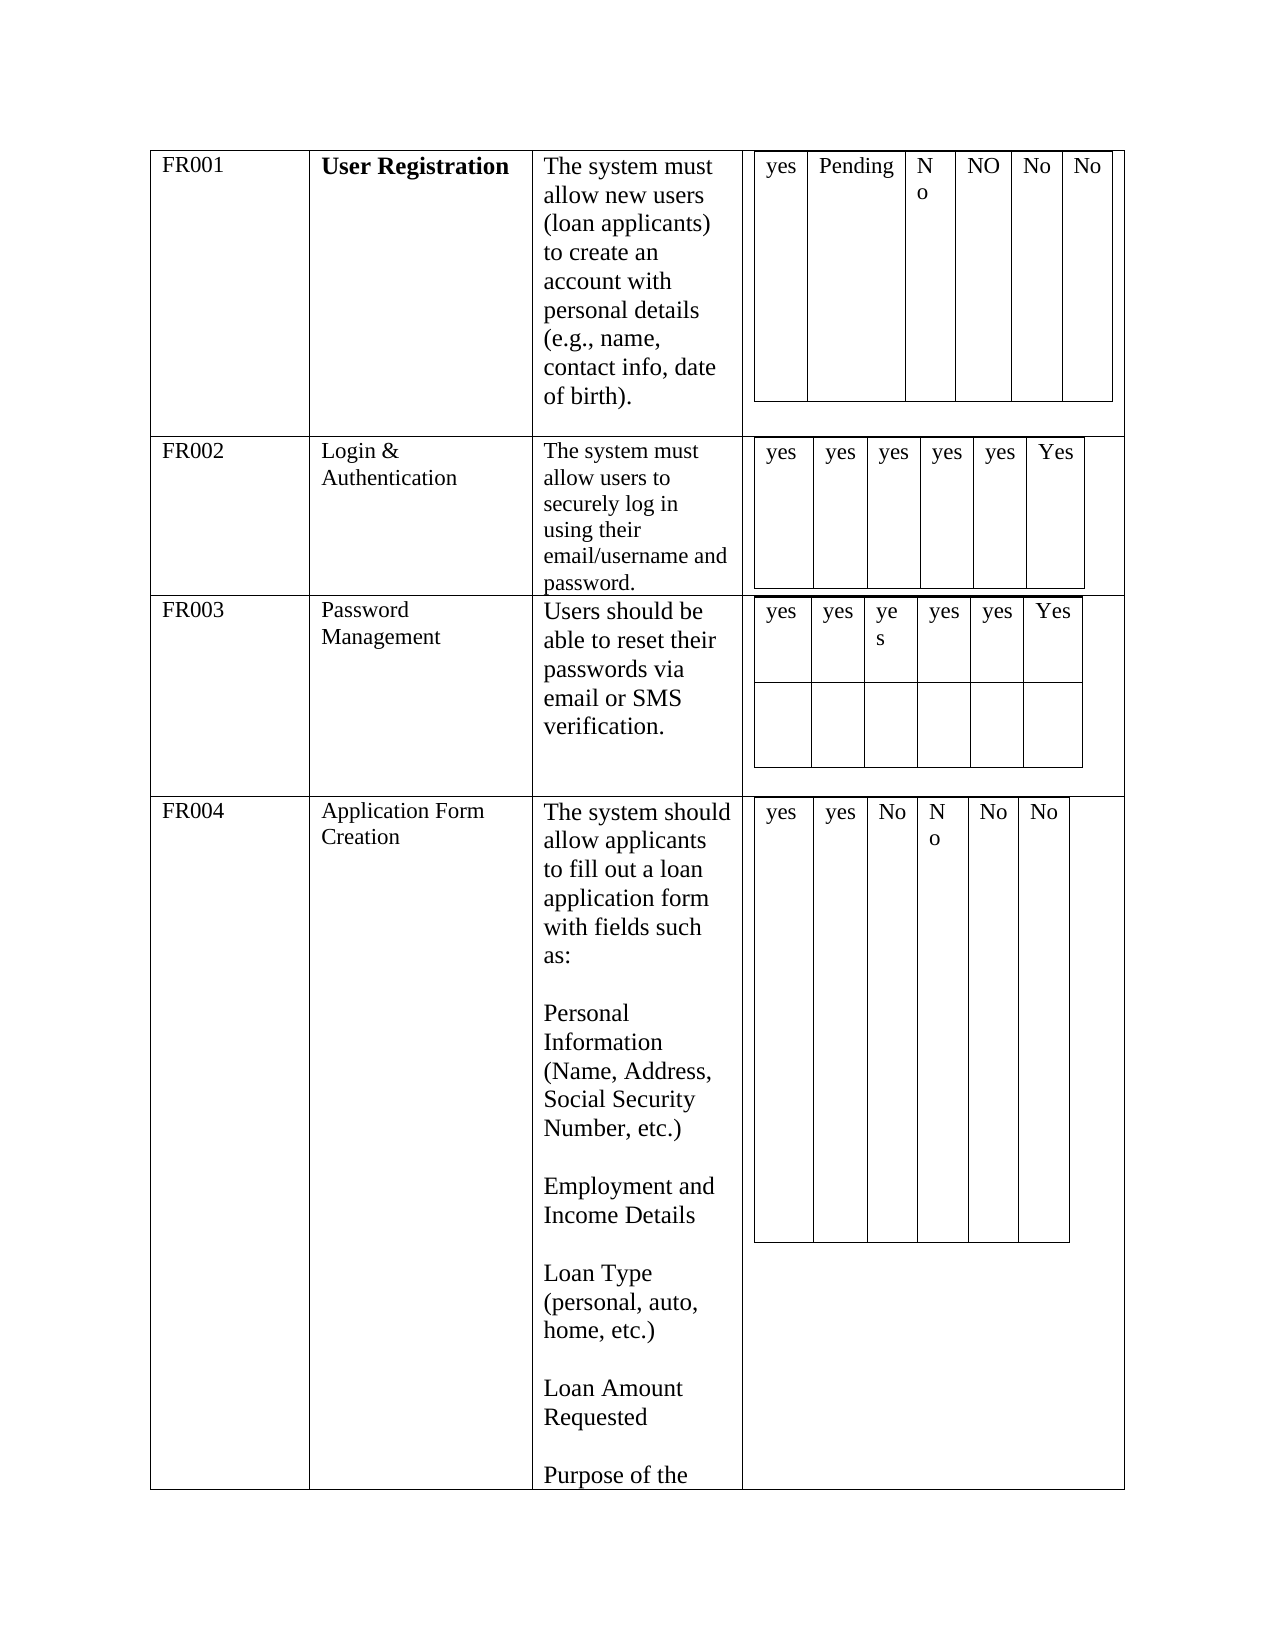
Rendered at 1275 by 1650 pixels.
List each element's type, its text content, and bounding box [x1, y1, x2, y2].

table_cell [310, 797, 532, 1489]
table_cell [743, 437, 1124, 595]
table_cell User Registration [310, 151, 532, 436]
table_cell [743, 151, 1124, 436]
table_cell FR004 [151, 797, 309, 1489]
table_cell The system must allow users to securely log in using their email/username and password. [533, 437, 742, 595]
table_cell [743, 797, 1124, 1489]
table_cell Login & Authentication [310, 437, 532, 595]
table_cell FR002 [151, 437, 309, 595]
table_cell The system must allow new users (loan applicants) to create an account with personal details (e.g., name, contact info, date of birth). [533, 151, 742, 436]
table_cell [533, 797, 742, 1489]
table_cell FR001 [151, 151, 309, 436]
table_cell Users should be able to reset their passwords via email or SMS verification. [533, 596, 742, 796]
table_cell FR003 [151, 596, 309, 796]
table_cell [743, 596, 1124, 796]
table_cell Password Management [310, 596, 532, 796]
